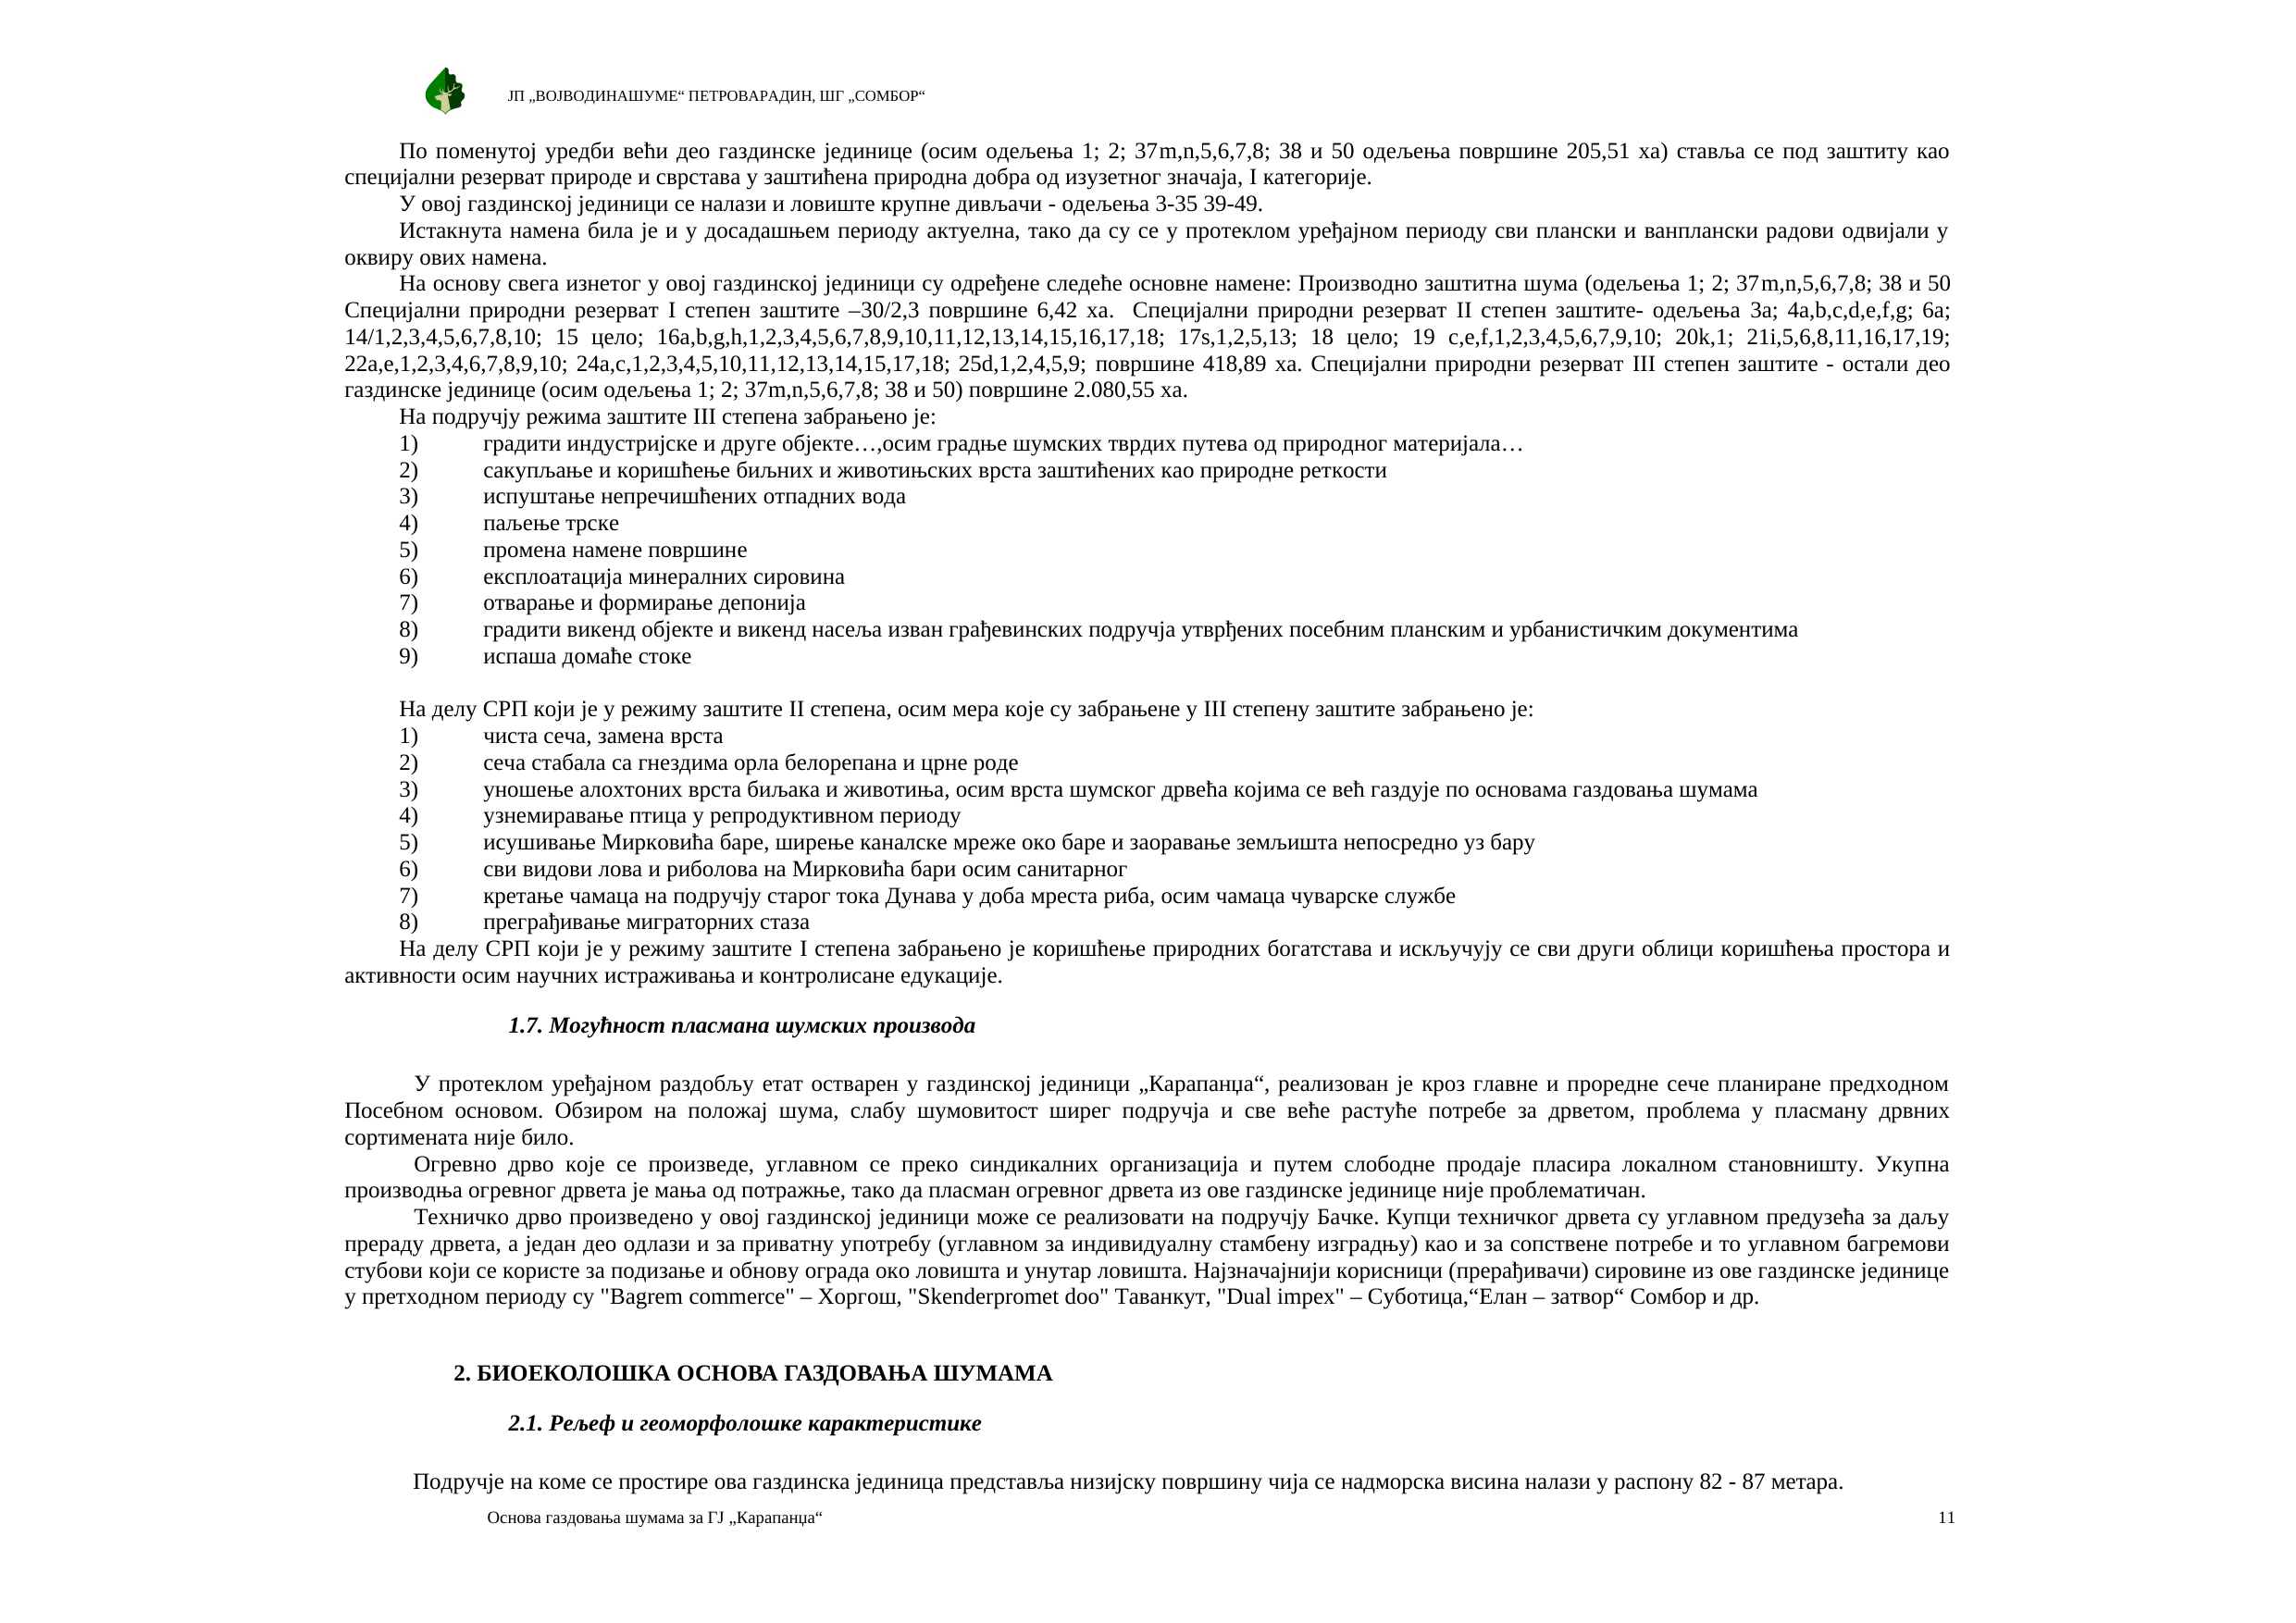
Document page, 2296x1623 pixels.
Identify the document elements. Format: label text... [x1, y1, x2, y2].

text Истакнута намена била је и у досадашњем периоду актуелна, тако да су се у протеклом уређајном периоду сви плански и ванплански радови одвијали у оквиру ових намена. [344, 217, 1951, 269]
text 4) узнемиравање птица у репродуктивном периоду [344, 801, 1951, 828]
text Подручје на коме се простире ова газдинска јединица представља низијску површину чија се надморска висина налази у распону 82 - 87 метара. [344, 1468, 1951, 1494]
text На подручју режима заштите III степена забрањено је: [344, 403, 1951, 429]
text У овој газдинској јединици се налази и ловиште крупне дивљачи - одељења 3-35 39-49. [344, 190, 1951, 217]
text 3) испуштање непречишћених отпадних вода [344, 482, 1951, 509]
text Огревно дрво које се произведе, углавном се преко синдикалних организација и путем слободне продаје пласира локалном становништу. Укупна производња огревног дрвета је мања од потражње, тако да пласман огревног дрвета из ове газдинске јединице није проблематичан. [344, 1150, 1951, 1203]
text 1) чиста сеча, замена врста [344, 722, 1951, 749]
text 8) преграђивање миграторних стаза [344, 908, 1951, 935]
text 1) градити индустријске и друге објекте…,осим градње шумских тврдих путева од природног материјала… [344, 429, 1951, 456]
text 5) промена намене површине [344, 536, 1951, 563]
subtitle 1.7. Могућност пласмана шумских производа [344, 1011, 1951, 1037]
text По поменутој уредби већи део газдинске јединице (осим одељења 1; 2; 37m,n,5,6,7,8; 38 и 50 одељења површине 205,51 ха) ставља се под заштиту као специјални резерват природе и сврстава у заштићена природна добра од изузетног значаја, I категорије. [344, 137, 1951, 190]
text 7) отварање и формирање депонија [344, 588, 1951, 615]
text 2) сеча стабала са гнездима орла белорепана и црне роде [344, 749, 1951, 775]
text Техничко дрво произведено у овој газдинској јединици може се реализовати на подручју Бачке. Купци техничког дрвета су углавном предузећа за даљу прераду дрвета, а један део одлази и за приватну употребу (углавном за индивидуалну стамбену изградњу) као и за сопствене потребе и то углавном багремови стубови који се користе за подизање и обнову ограда око ловишта и унутар ловишта. Најзначајнији корисници (прерађивачи) сировине из ове газдинске јединице у претходном периоду су "Bagrem commerce" – Хоргош, "Skenderpromet doo" Таванкут, "Dual impex" – Суботица,“Елан – затвор“ Сомбор и др. [344, 1203, 1951, 1309]
subtitle 2.1. Рељеф и геоморфолошке карактеристике [344, 1409, 1951, 1435]
text 4) паљење трске [344, 509, 1951, 536]
text 6) сви видови лова и риболова на Мирковића бари осим санитарног [344, 855, 1951, 882]
text 6) експлоатација минералних сировина [344, 563, 1951, 588]
text На делу СРП који је у режиму заштите II степена, осим мера које су забрањене у III степену заштите забрањено је: [344, 695, 1951, 722]
subtitle 2. БИОЕКОЛОШКА ОСНОВА ГАЗДОВАЊА ШУМАМА [453, 1359, 1951, 1386]
picture [425, 68, 465, 115]
text 7) кретање чамаца на подручју старог тока Дунава у доба мреста риба, осим чамаца чуварске службе [344, 882, 1951, 908]
text На делу СРП који је у режиму заштите I степена забрањено је коришћење природних богатстава и искључују се сви други облици коришћења простора и активности осим научних истраживања и контролисане едукације. [344, 935, 1951, 988]
text У протеклом уређајном раздобљу етат остварен у газдинској јединици „Карапанџа“, реализован је кроз главне и проредне сече планиране предходном Посебном основом. Обзиром на положај шума, слабу шумовитост ширег подручја и све веће растуће потребе за дрветом, проблема у пласману дрвних сортимената није било. [344, 1070, 1951, 1150]
text 2) сакупљање и коришћење биљних и животињских врста заштићених као природне реткости [344, 456, 1951, 482]
text 3) уношење алохтоних врста биљака и животиња, осим врста шумског дрвећа којима се већ газдује по основама газдовања шумама [344, 775, 1951, 801]
text 9) испаша домаће стоке [344, 642, 1951, 669]
text 5) исушивање Мирковића баре, ширење каналске мреже око баре и заоравање земљишта непосредно уз бару [344, 828, 1951, 855]
text 8) градити викенд објекте и викенд насеља изван грађевинских подручја утврђених посебним планским и урбанистичким документима [344, 615, 1951, 642]
text На основу свега изнетог у овој газдинској јединици су одређене следеће основне намене: Производно заштитна шума (одељења 1; 2; 37m,n,5,6,7,8; 38 и 50 Специјални природни резерват I степен заштите –30/2,3 површине 6,42 ха. Специјални природни резерват II степен заштите- одељења 3a; 4a,b,c,d,e,f,g; 6a; 14/1,2,3,4,5,6,7,8,10; 15 цело; 16a,b,g,h,1,2,3,4,5,6,7,8,9,10,11,12,13,14,15,16,17,18; 17s,1,2,5,13; 18 цело; 19 c,e,f,1,2,3,4,5,6,7,9,10; 20k,1; 21i,5,6,8,11,16,17,19; 22a,e,1,2,3,4,6,7,8,9,10; 24a,c,1,2,3,4,5,10,11,12,13,14,15,17,18; 25d,1,2,4,5,9; површине 418,89 ха. Специјални природни резерват III степен заштите - остали део газдинске јединице (осим одељења 1; 2; 37m,n,5,6,7,8; 38 и 50) површине 2.080,55 ха. [344, 269, 1951, 403]
